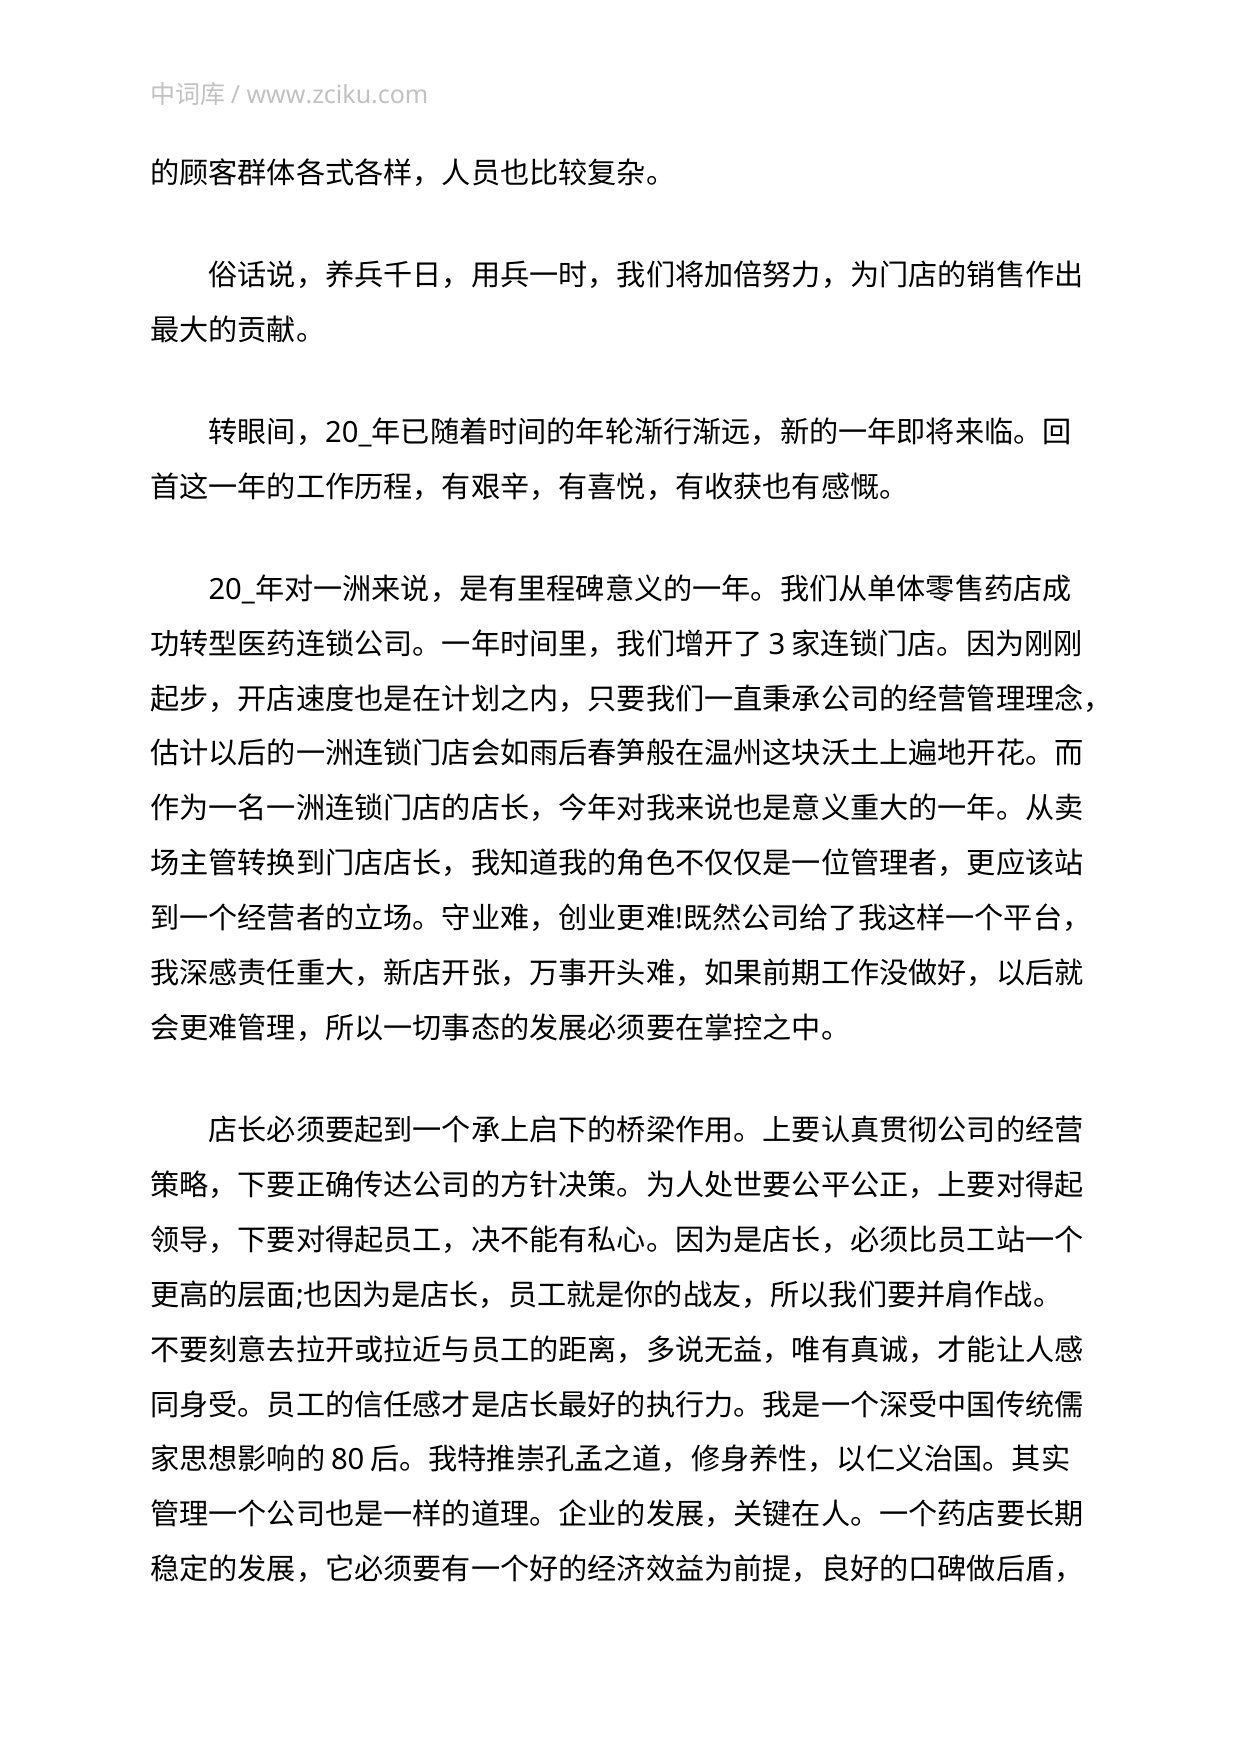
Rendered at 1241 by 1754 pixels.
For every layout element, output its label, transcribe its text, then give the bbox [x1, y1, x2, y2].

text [150, 150, 1090, 192]
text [150, 1106, 1090, 1588]
text 俗话说，养兵千日，用兵一时，我们将加倍努力，为门店的销售作出最大的贡献。 [150, 252, 1090, 349]
text 转眼间，20_年已随着时间的年轮渐行渐远，新的一年即将来临。回首这一年的工作历程，有艰辛，有喜悦，有收获也有感慨。 [150, 408, 1090, 506]
text 20_年对一洲来说，是有里程碑意义的一年。我们从单体零售药店成功转型医药连锁公司。一年时间里，我们增开了3家连锁门店。因为刚刚起步，开店速度也是在计划之内，只要我们一直秉承公司的经营管理理念，估计以后的一洲连锁门店会如雨后春笋般在温州这块沃土上遍地开花。而作为一名一洲连锁门店的店长，今年对我来说也是意义重大的一年。从卖场主管转换到门店店长，我知道我的角色不仅仅是一位管理者，更应该站到一个经营者的立场。守业难，创业更难!既然公司给了我这样一个平台，我深感责任重大，新店开张，万事开头难，如果前期工作没做好，以后就会更难管理，所以一切事态的发展必须要在掌控之中。 [150, 565, 1090, 1047]
